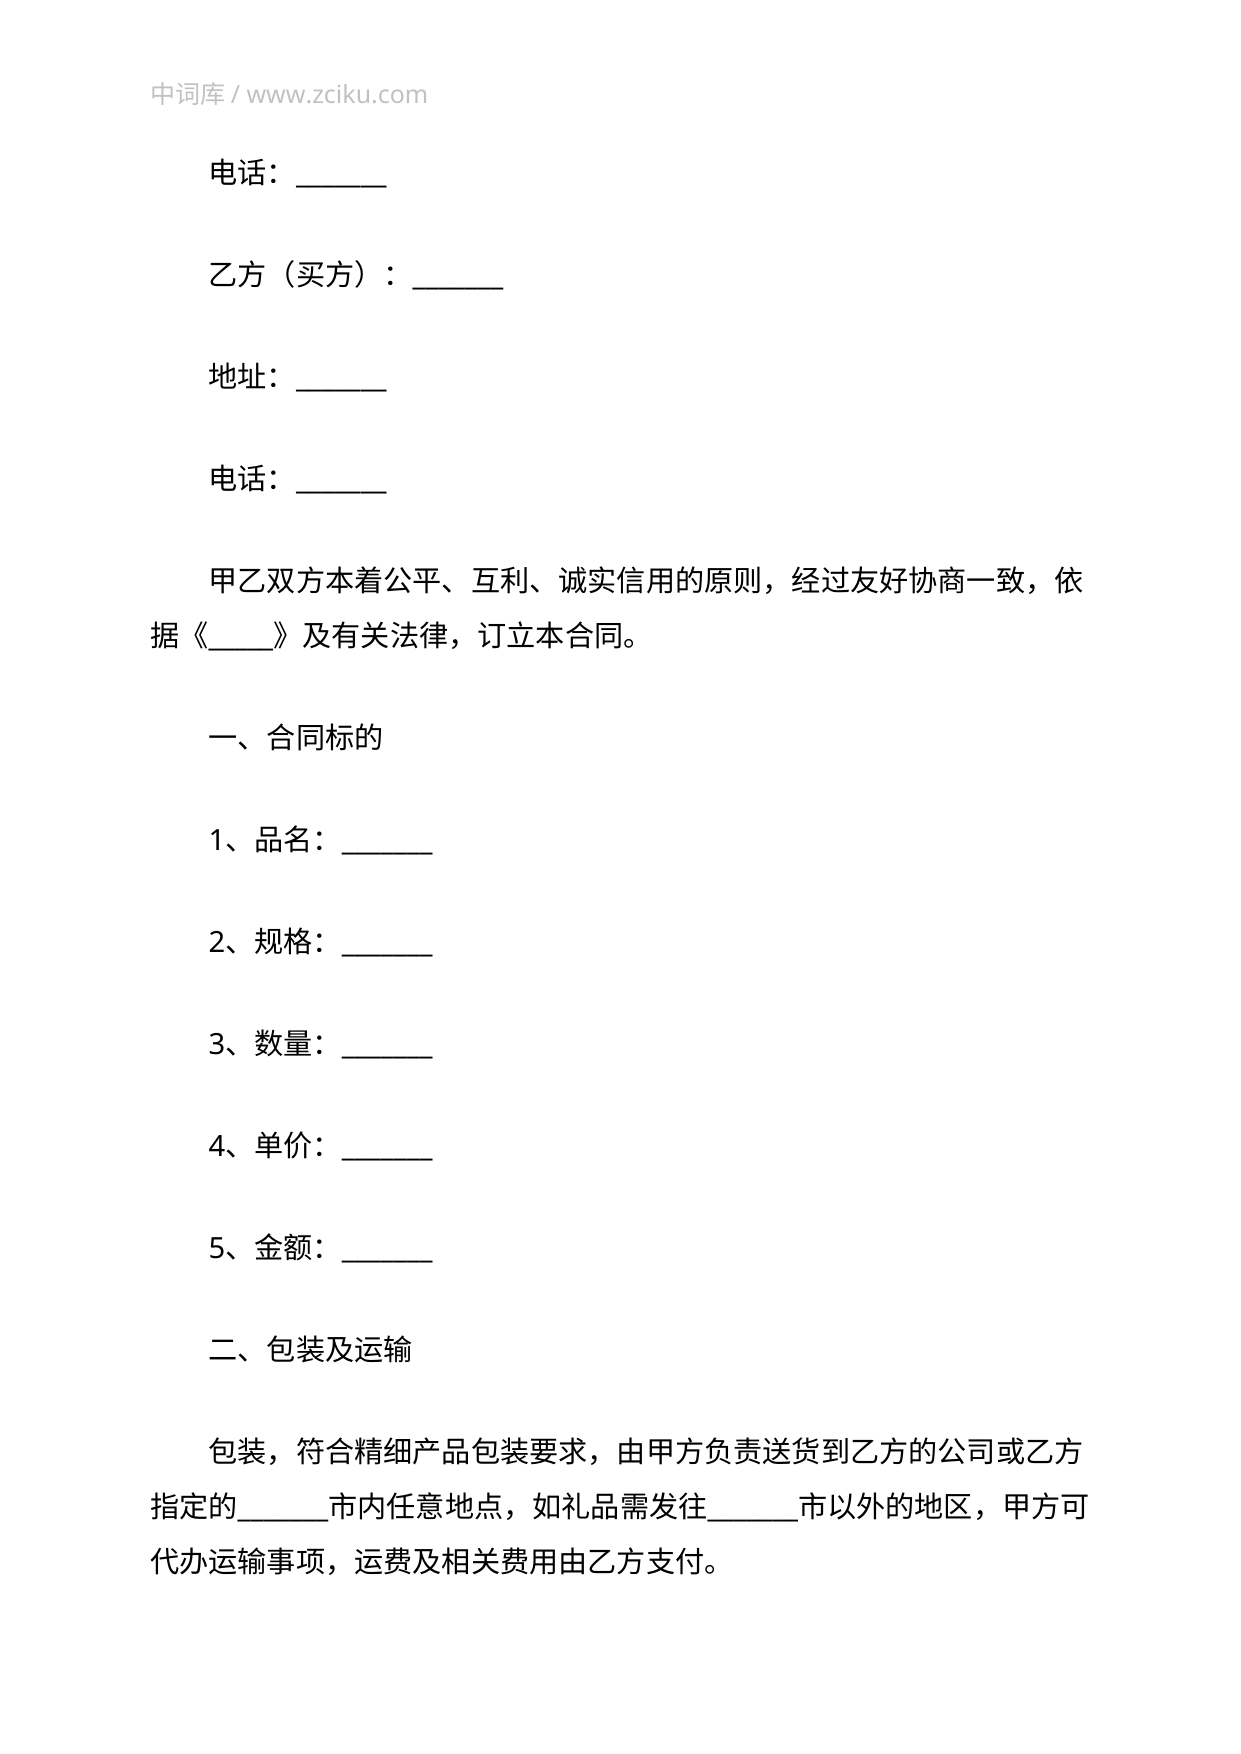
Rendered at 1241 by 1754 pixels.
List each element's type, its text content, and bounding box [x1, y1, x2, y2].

text 电话：_______ [150, 456, 1090, 498]
text 乙方（买方）：_______ [150, 252, 1090, 294]
text 电话：_______ [150, 150, 1090, 192]
text 一、合同标的 [150, 715, 1090, 757]
text 1、品名：_______ [150, 817, 1090, 859]
text 地址：_______ [150, 354, 1090, 396]
text 2、规格：_______ [150, 918, 1090, 961]
text 3、数量：_______ [150, 1021, 1090, 1063]
text 4、单价：_______ [150, 1122, 1090, 1165]
text 甲乙双方本着公平、互利、诚实信用的原则，经过友好协商一致，依据《_____》及有关法律，订立本合同。 [150, 558, 1090, 655]
text 二、包装及运输 [150, 1326, 1090, 1369]
text 包装，符合精细产品包装要求，由甲方负责送货到乙方的公司或乙方指定的_______市内任意地点，如礼品需发往_______市以外的地区，甲方可代办运输事项，运费及相关费用由乙方支付。 [150, 1428, 1090, 1580]
text 5、金额：_______ [150, 1224, 1090, 1267]
